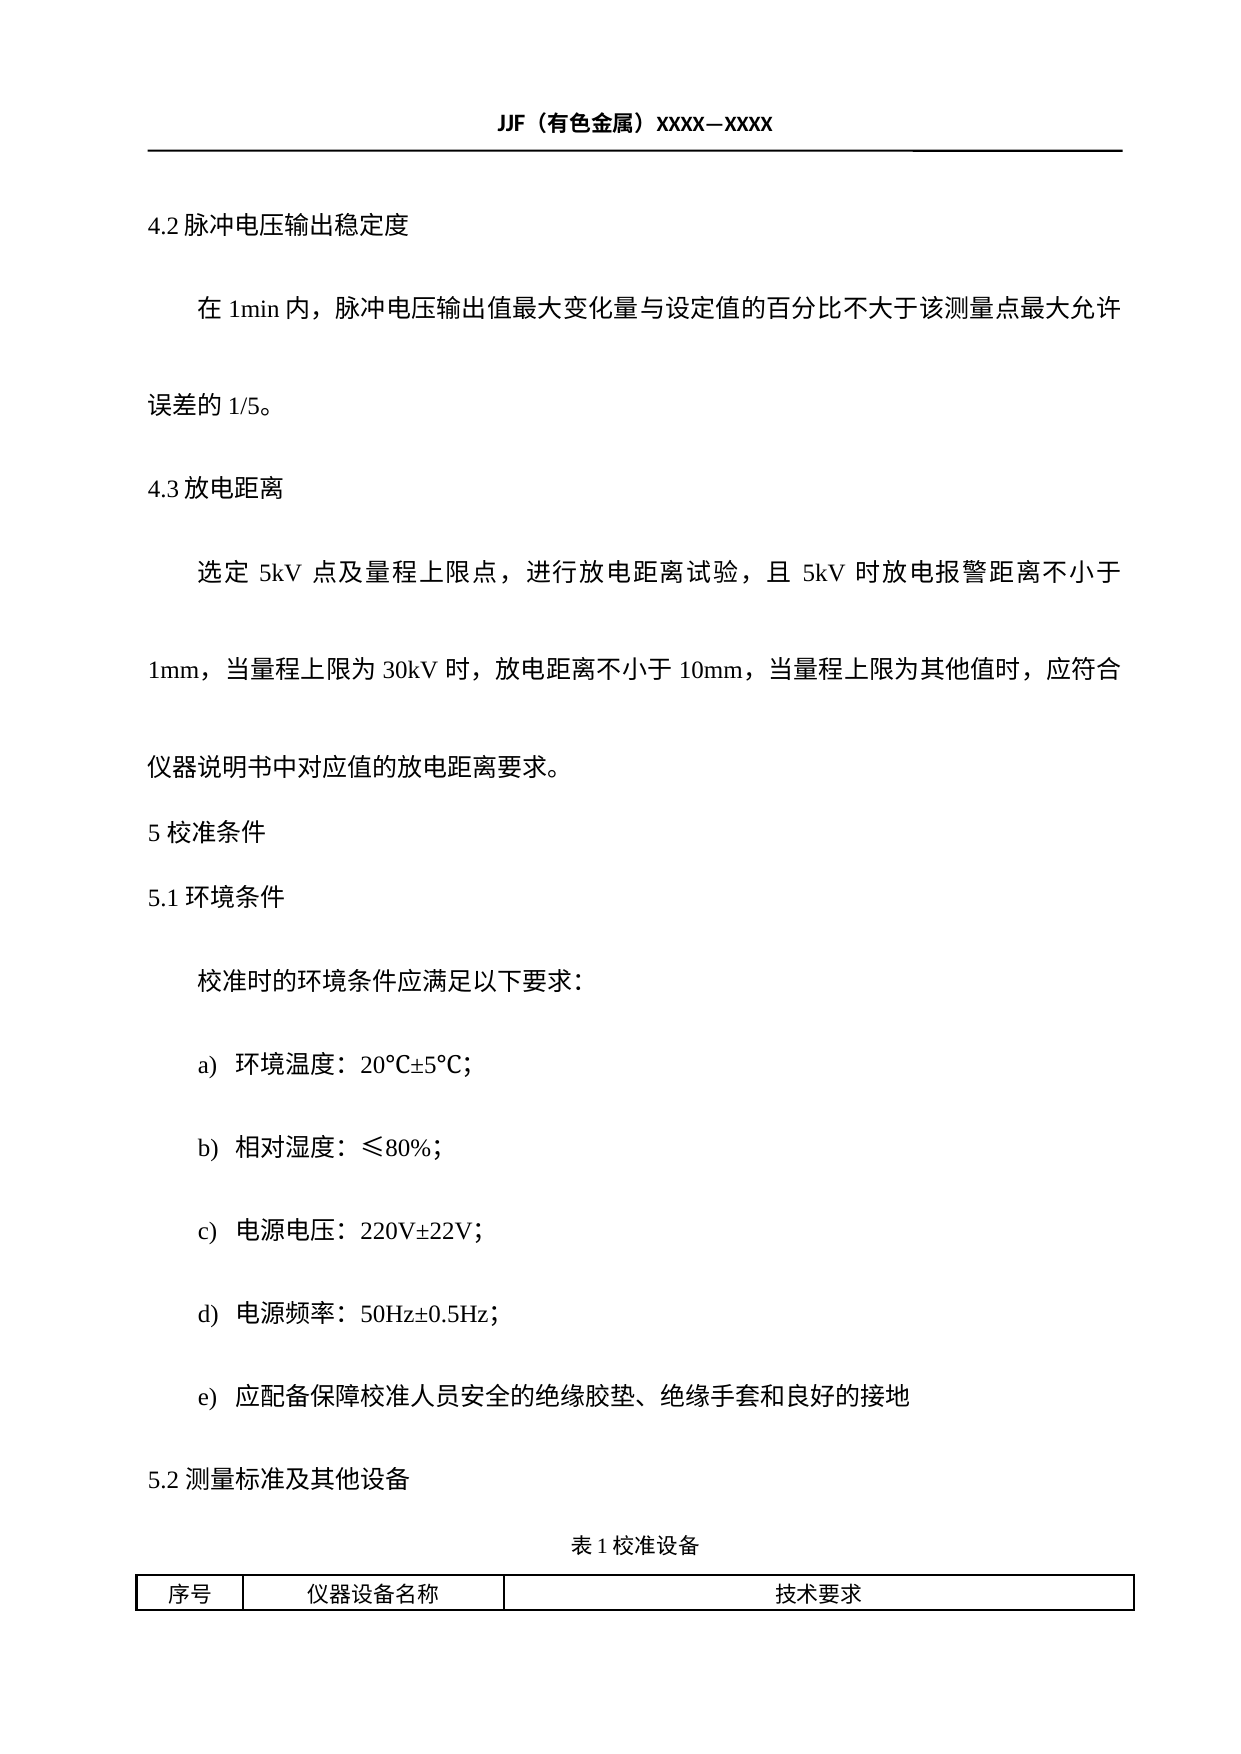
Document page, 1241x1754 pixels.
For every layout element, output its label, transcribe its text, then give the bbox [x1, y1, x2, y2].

subtitle 5.2 测量标准及其他设备 [148, 1445, 1122, 1510]
subtitle 5.1 环境条件 [148, 863, 1122, 928]
table_header 仪器设备名称 [244, 1576, 503, 1609]
table_header 序号 [138, 1576, 242, 1609]
list 应配备保障校准人员安全的绝缘胶垫、绝缘手套和良好的接地 [148, 1362, 1122, 1427]
list 环境温度：20℃±5℃； [148, 1030, 1122, 1095]
text 选定 5kV 点及量程上限点，进行放电距离试验，且 5kV 时放电报警距离不小于 1mm，当量程上限为 30kV 时，放电距离不小于 10mm，当量程上限为其他值时，应符合仪器说明书中对应值的放电距离要求。 [148, 538, 1122, 798]
text 校准时的环境条件应满足以下要求： [148, 947, 1122, 1012]
text 5 校准条件 [148, 816, 1122, 848]
table_header 技术要求 [505, 1576, 1133, 1609]
subtitle 4.3放电距离 [148, 454, 1122, 519]
subtitle 4.2脉冲电压输出稳定度 [148, 191, 1122, 256]
text 在1min内，脉冲电压输出值最大变化量与设定值的百分比不大于该测量点最大允许误差的1/5。 [148, 274, 1122, 436]
list 电源频率：50Hz±0.5Hz； [148, 1279, 1122, 1344]
list 电源电压：220V±22V； [148, 1196, 1122, 1261]
text 表1校准设备 [148, 1528, 1122, 1561]
list 相对湿度：≤80%； [148, 1113, 1122, 1178]
